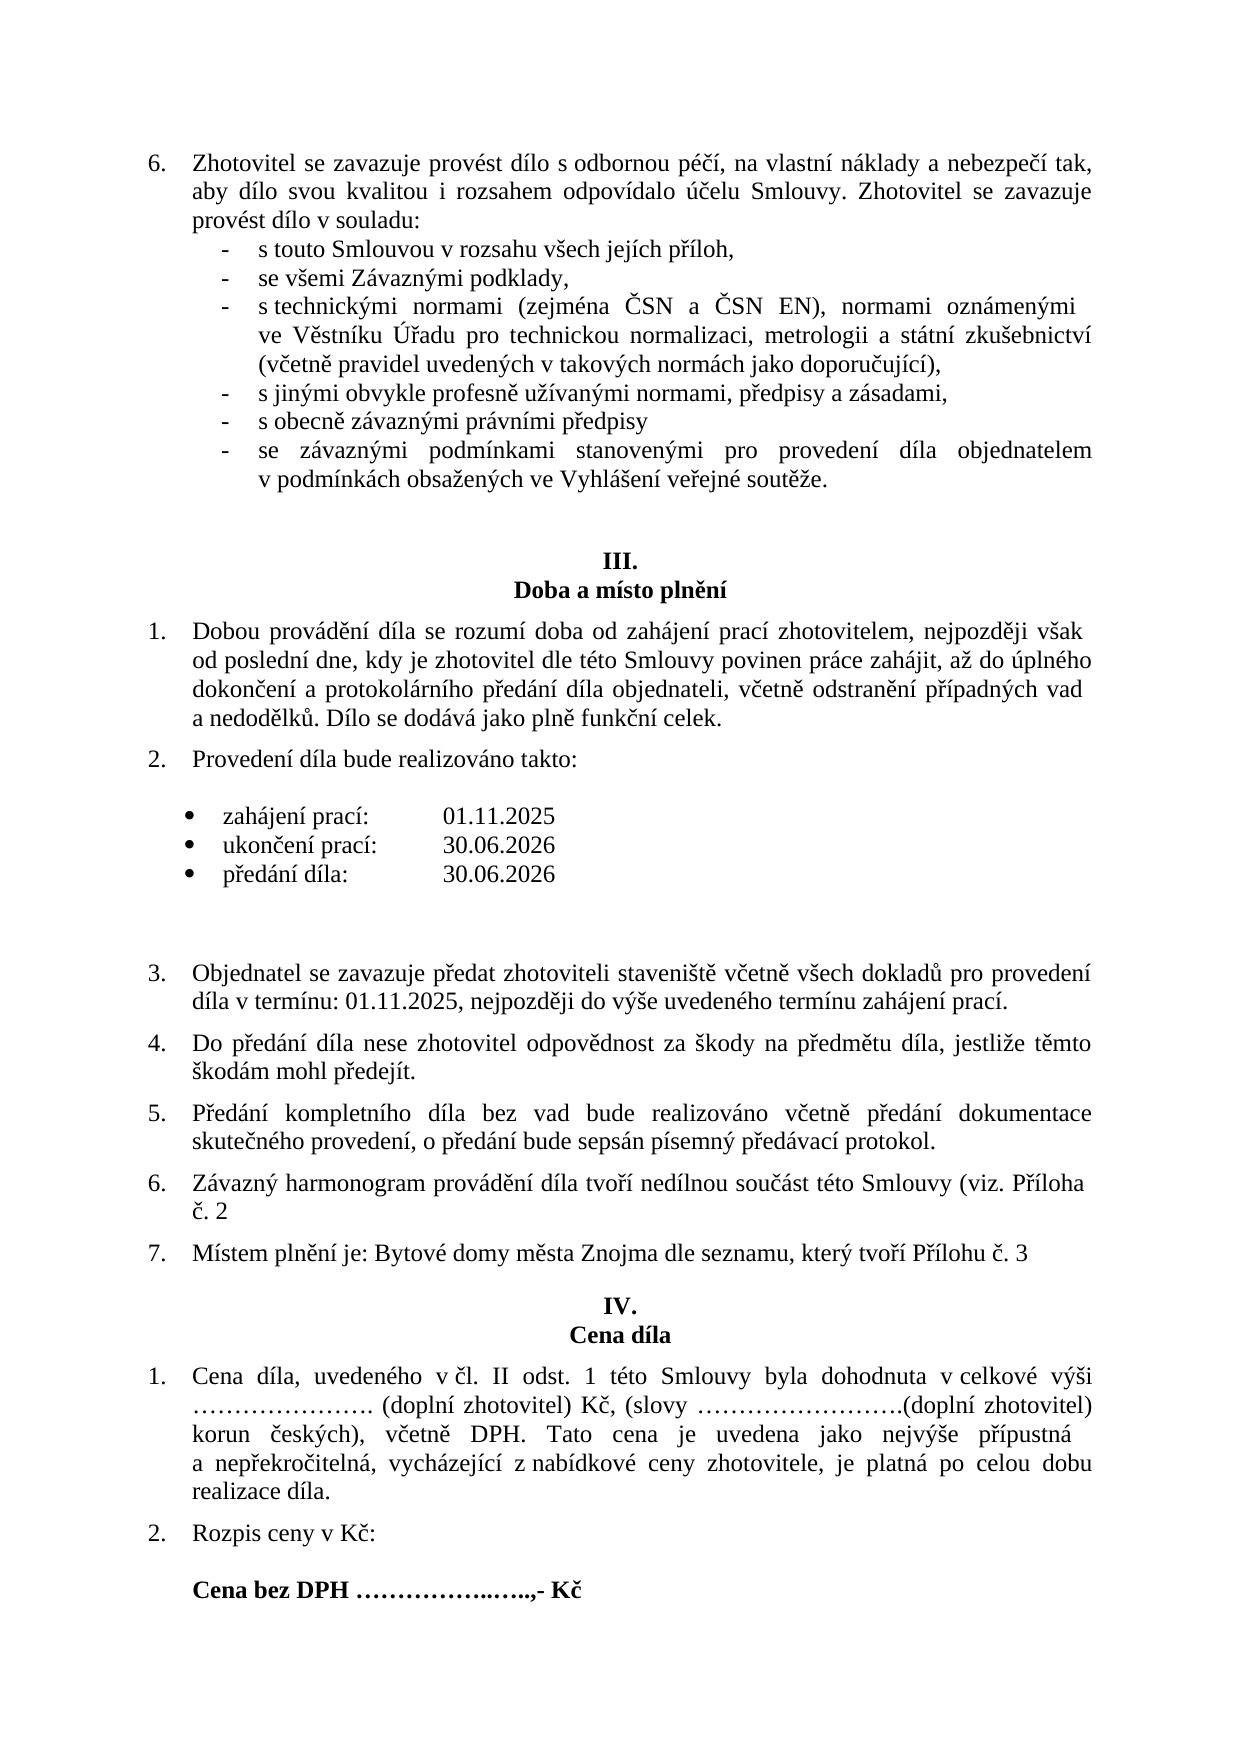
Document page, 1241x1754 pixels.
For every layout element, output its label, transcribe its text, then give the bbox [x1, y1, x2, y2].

list Cena díla, uvedeného v čl. II odst. 1 této Smlouvy byla dohodnuta v celkové výši …………………. (doplní zhotovitel) Kč, (slovy …………………….(doplní zhotovitel) korun českých), včetně DPH. Tato cena je uvedena jako nejvýše přípustná a nepřekročitelná, vycházející z nabídkové ceny zhotovitele, je platná po celou dobu realizace díla. [148, 1361, 1093, 1505]
list s touto Smlouvou v rozsahu všech jejích příloh, [221, 234, 1093, 263]
text III. [148, 546, 1093, 575]
list Místem plnění je: Bytové domy města Znojma dle seznamu, který tvoří Přílohu č. 3 [148, 1238, 1093, 1266]
list Dobou provádění díla se rozumí doba od zahájení prací zhotovitelem, nejpozději však od poslední dne, kdy je zhotovitel dle této Smlouvy povinen práce zahájit, až do úplného dokončení a protokolárního předání díla objednateli, včetně odstranění případných vad a nedodělků. Dílo se dodává jako plně funkční celek. [148, 616, 1093, 731]
list Závazný harmonogram provádění díla tvoří nedílnou součást této Smlouvy (viz. Příloha č. 2 [148, 1168, 1093, 1225]
list s technickými normami (zejména ČSN a ČSN EN), normami oznámenými ve Věstníku Úřadu pro technickou normalizaci, metrologii a státní zkušebnictví (včetně pravidel uvedených v takových normách jako doporučující), [221, 291, 1093, 378]
list Rozpis ceny v Kč: [148, 1518, 1093, 1546]
list Zhotovitel se zavazuje provést dílo s odbornou péčí, na vlastní náklady a nebezpečí tak, aby dílo svou kvalitou i rozsahem odpovídalo účelu Smlouvy. Zhotovitel se zavazuje provést dílo v souladu: [148, 148, 1093, 234]
text IV. Cena díla [148, 1291, 1093, 1349]
list se závaznými podmínkami stanovenými pro provedení díla objednatelem v podmínkách obsažených ve Vyhlášení veřejné soutěže. [221, 435, 1093, 493]
list předání díla: 30.06.2026 [185, 859, 1093, 888]
list s obecně závaznými právními předpisy [221, 406, 1093, 435]
text Doba a místo plnění [148, 575, 1093, 604]
text Cena bez DPH ……………..…..,- Kč [192, 1546, 1093, 1604]
list s jinými obvykle profesně užívanými normami, předpisy a zásadami, [221, 378, 1093, 406]
list ukončení prací: 30.06.2026 [185, 830, 1093, 859]
list Provedení díla bude realizováno takto: [148, 744, 1093, 773]
list Do předání díla nese zhotovitel odpovědnost za škody na předmětu díla, jestliže těmto škodám mohl předejít. [148, 1028, 1093, 1085]
list se všemi Závaznými podklady, [221, 263, 1093, 291]
list Objednatel se zavazuje předat zhotoviteli staveniště včetně všech dokladů pro provedení díla v termínu: 01.11.2025, nejpozději do výše uvedeného termínu zahájení prací. [148, 958, 1093, 1015]
list zahájení prací: 01.11.2025 [185, 801, 1093, 830]
list Předání kompletního díla bez vad bude realizováno včetně předání dokumentace skutečného provedení, o předání bude sepsán písemný předávací protokol. [148, 1098, 1093, 1155]
